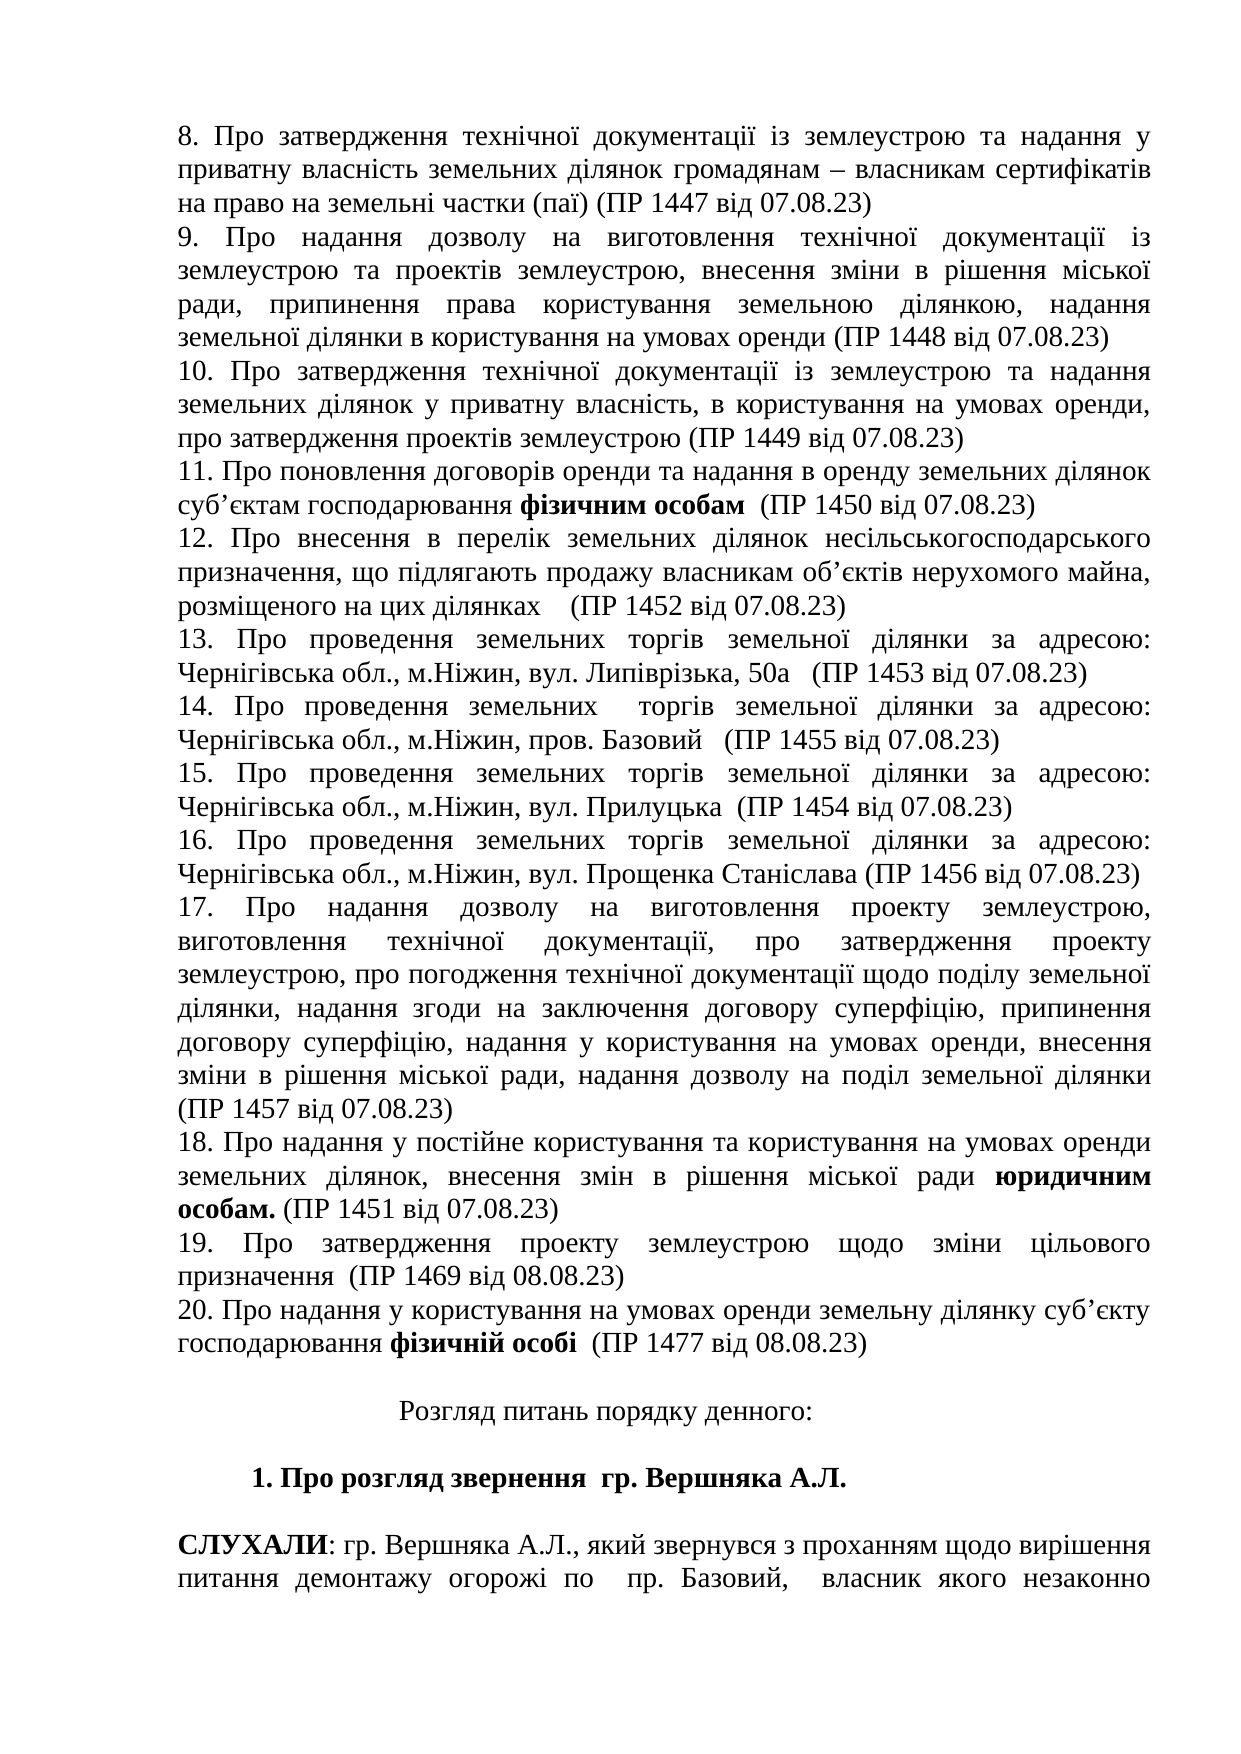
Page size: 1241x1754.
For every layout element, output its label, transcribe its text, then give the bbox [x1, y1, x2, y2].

text 15. Про проведення земельних торгів земельної ділянки за адресою: Чернігівська обл., м.Ніжин, вул. Прилуцька (ПР 1454 від 07.08.23) [177, 755, 1152, 822]
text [177, 1527, 1152, 1594]
text 8. Про затвердження технічної документації із землеустрою та надання у приватну власність земельних ділянок громадянам – власникам сертифікатів на право на земельні частки (паї) (ПР 1447 від 07.08.23) [177, 118, 1152, 219]
text 13. Про проведення земельних торгів земельної ділянки за адресою: Чернігівська обл., м.Ніжин, вул. Липіврізька, 50а (ПР 1453 від 07.08.23) [177, 621, 1152, 688]
text 10. Про затвердження технічної документації із землеустрою та надання земельних ділянок у приватну власність, в користування на умовах оренди, про затвердження проектів землеустрою (ПР 1449 від 07.08.23) [177, 353, 1152, 453]
text 20. Про надання у користування на умовах оренди земельну ділянку суб’єкту господарювання фізичній особі (ПР 1477 від 08.08.23) [177, 1292, 1152, 1359]
text 14. Про проведення земельних торгів земельної ділянки за адресою: Чернігівська обл., м.Ніжин, пров. Базовий (ПР 1455 від 07.08.23) [177, 688, 1152, 755]
text 19. Про затвердження проекту землеустрою щодо зміни цільового призначення (ПР 1469 від 08.08.23) [177, 1225, 1152, 1292]
text 1. Про розгляд звернення гр. Вершняка А.Л. [177, 1460, 1152, 1493]
text Розгляд питань порядку денного: [325, 1393, 1152, 1426]
text 11. Про поновлення договорів оренди та надання в оренду земельних ділянок суб’єктам господарювання фізичним особам (ПР 1450 від 07.08.23) [177, 453, 1152, 521]
text 12. Про внесення в перелік земельних ділянок несільськогосподарського призначення, що підлягають продажу власникам об’єктів нерухомого майна, розміщеного на цих ділянках (ПР 1452 від 07.08.23) [177, 521, 1152, 621]
text 17. Про надання дозволу на виготовлення проекту землеустрою, виготовлення технічної документації, про затвердження проекту землеустрою, про погодження технічної документації щодо поділу земельної ділянки, надання згоди на заключення договору суперфіцію, припинення договору суперфіцію, надання у користування на умовах оренди, внесення зміни в рішення міської ради, надання дозволу на поділ земельної ділянки (ПР 1457 від 07.08.23) [177, 889, 1152, 1124]
text 18. Про надання у постійне користування та користування на умовах оренди земельних ділянок, внесення змін в рішення міської ради юридичним особам. (ПР 1451 від 07.08.23) [177, 1124, 1152, 1225]
text 16. Про проведення земельних торгів земельної ділянки за адресою: Чернігівська обл., м.Ніжин, вул. Прощенка Станіслава (ПР 1456 від 07.08.23) [177, 822, 1152, 889]
text 9. Про надання дозволу на виготовлення технічної документації із землеустрою та проектів землеустрою, внесення зміни в рішення міської ради, припинення права користування земельною ділянкою, надання земельної ділянки в користування на умовах оренди (ПР 1448 від 07.08.23) [177, 219, 1152, 353]
